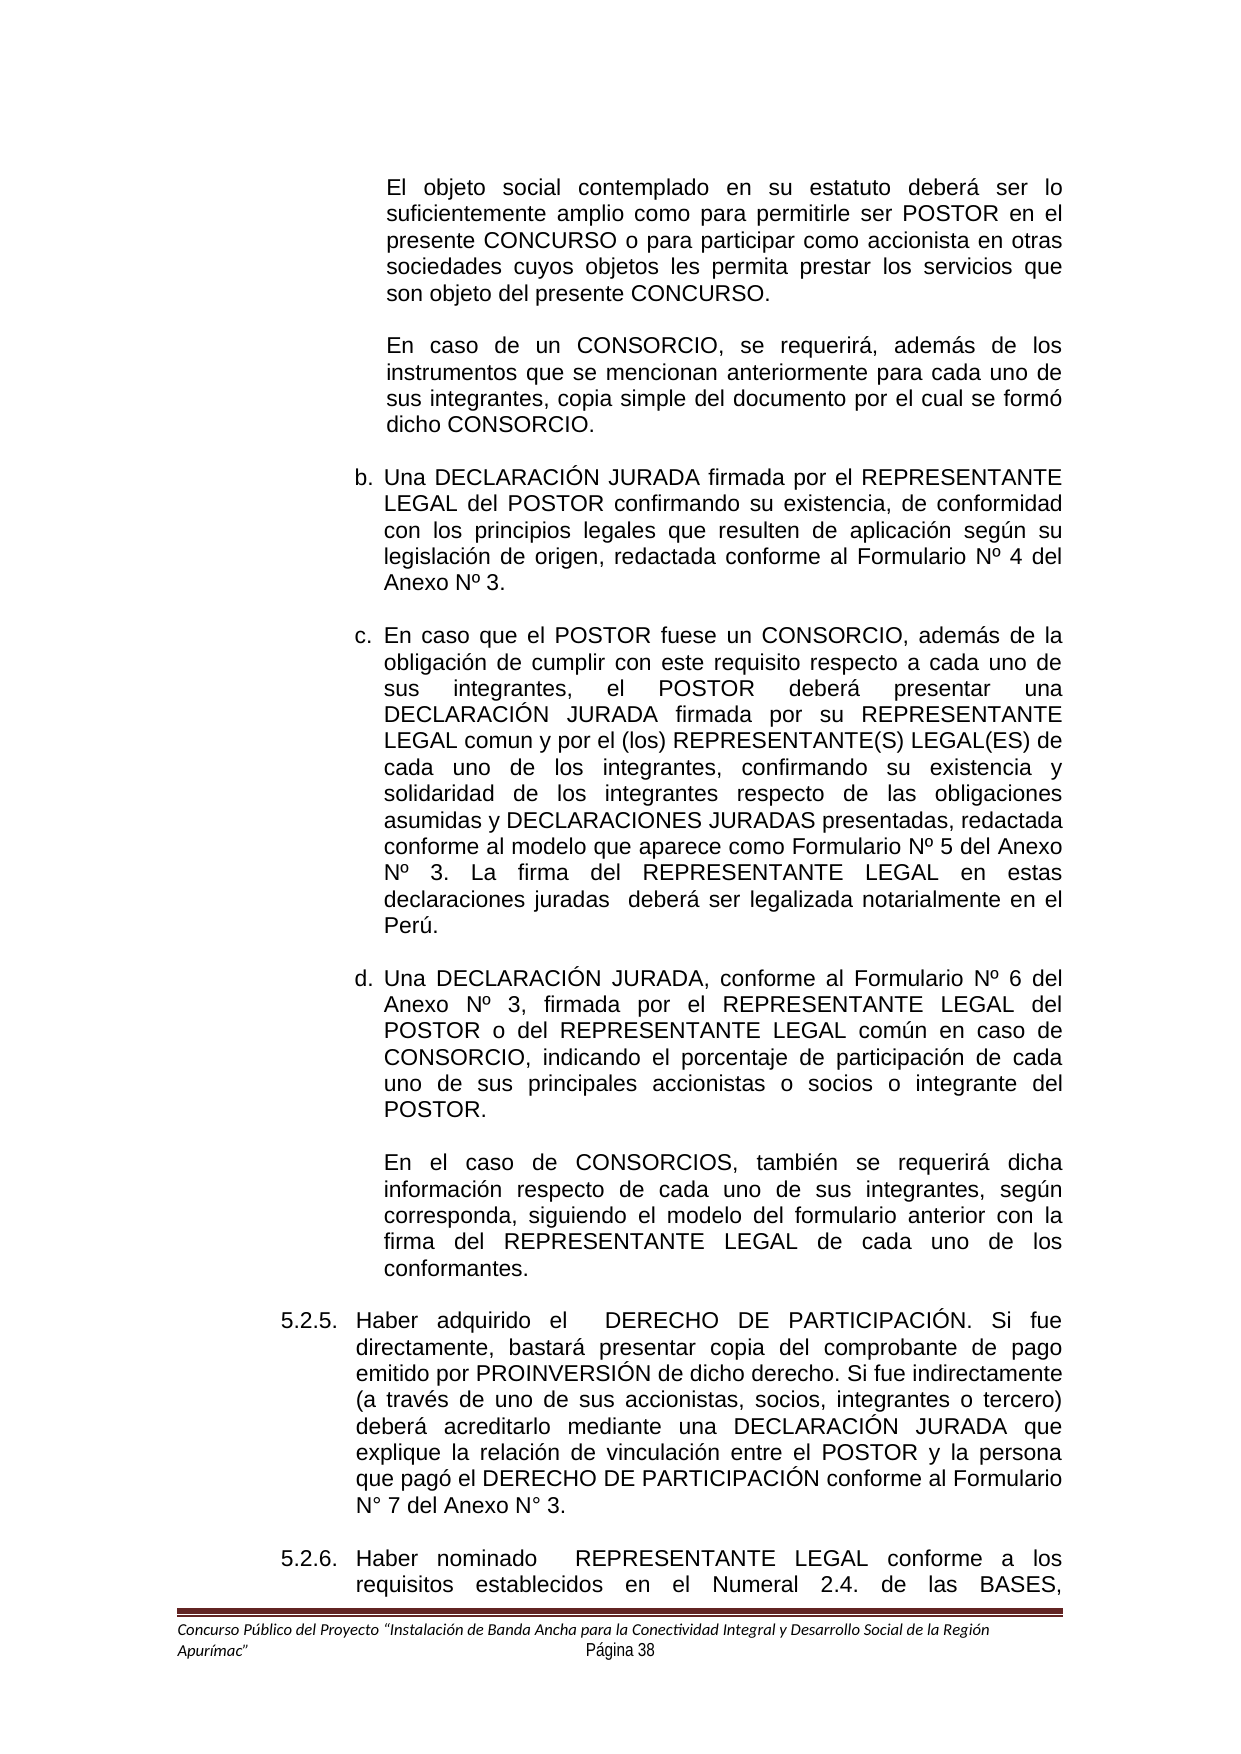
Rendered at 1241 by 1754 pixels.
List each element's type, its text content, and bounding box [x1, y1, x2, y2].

list En caso que el POSTOR fuese un CONSORCIO, además de la obligación de cumplir con este requisito respecto a cada uno de sus integrantes, el POSTOR deberá presentar una DECLARACIÓN JURADA firmada por su REPRESENTANTE LEGAL comun y por el (los) REPRESENTANTE(S) LEGAL(ES) de cada uno de los integrantes, confirmando su existencia y solidaridad de los integrantes respecto de las obligaciones asumidas y DECLARACIONES JURADAS presentadas, redactada conforme al modelo que aparece como Formulario Nº 5 del Anexo Nº 3. La firma del REPRESENTANTE LEGAL en estas declaraciones juradas deberá ser legalizada notarialmente en el Perú. [354, 622, 1063, 938]
list Una DECLARACIÓN JURADA, conforme al Formulario Nº 6 del Anexo Nº 3, firmada por el REPRESENTANTE LEGAL del POSTOR o del REPRESENTANTE LEGAL común en caso de CONSORCIO, indicando el porcentaje de participación de cada uno de sus principales accionistas o socios o integrante del POSTOR. [354, 965, 1063, 1123]
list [281, 1544, 1063, 1597]
list Haber adquirido el DERECHO DE PARTICIPACIÓN. Si fue directamente, bastará presentar copia del comprobante de pago emitido por PROINVERSIÓN de dicho derecho. Si fue indirectamente (a través de uno de sus accionistas, socios, integrantes o tercero) deberá acreditarlo mediante una DECLARACIÓN JURADA que explique la relación de vinculación entre el POSTOR y la persona que pagó el DERECHO DE PARTICIPACIÓN conforme al Formulario N° 7 del Anexo N° 3. [281, 1307, 1063, 1518]
text El objeto social contemplado en su estatuto deberá ser lo suficientemente amplio como para permitirle ser POSTOR en el presente CONCURSO o para participar como accionista en otras sociedades cuyos objetos les permita prestar los servicios que son objeto del presente CONCURSO. [386, 174, 1063, 306]
text En el caso de CONSORCIOS, también se requerirá dicha información respecto de cada uno de sus integrantes, según corresponda, siguiendo el modelo del formulario anterior con la firma del REPRESENTANTE LEGAL de cada uno de los conformantes. [384, 1149, 1063, 1281]
text En caso de un CONSORCIO, se requerirá, además de los instrumentos que se mencionan anteriormente para cada uno de sus integrantes, copia simple del documento por el cual se formó dicho CONSORCIO. [386, 332, 1063, 438]
list Una DECLARACIÓN JURADA firmada por el REPRESENTANTE LEGAL del POSTOR confirmando su existencia, de conformidad con los principios legales que resulten de aplicación según su legislación de origen, redactada conforme al Formulario Nº 4 del Anexo Nº 3. [354, 464, 1063, 596]
